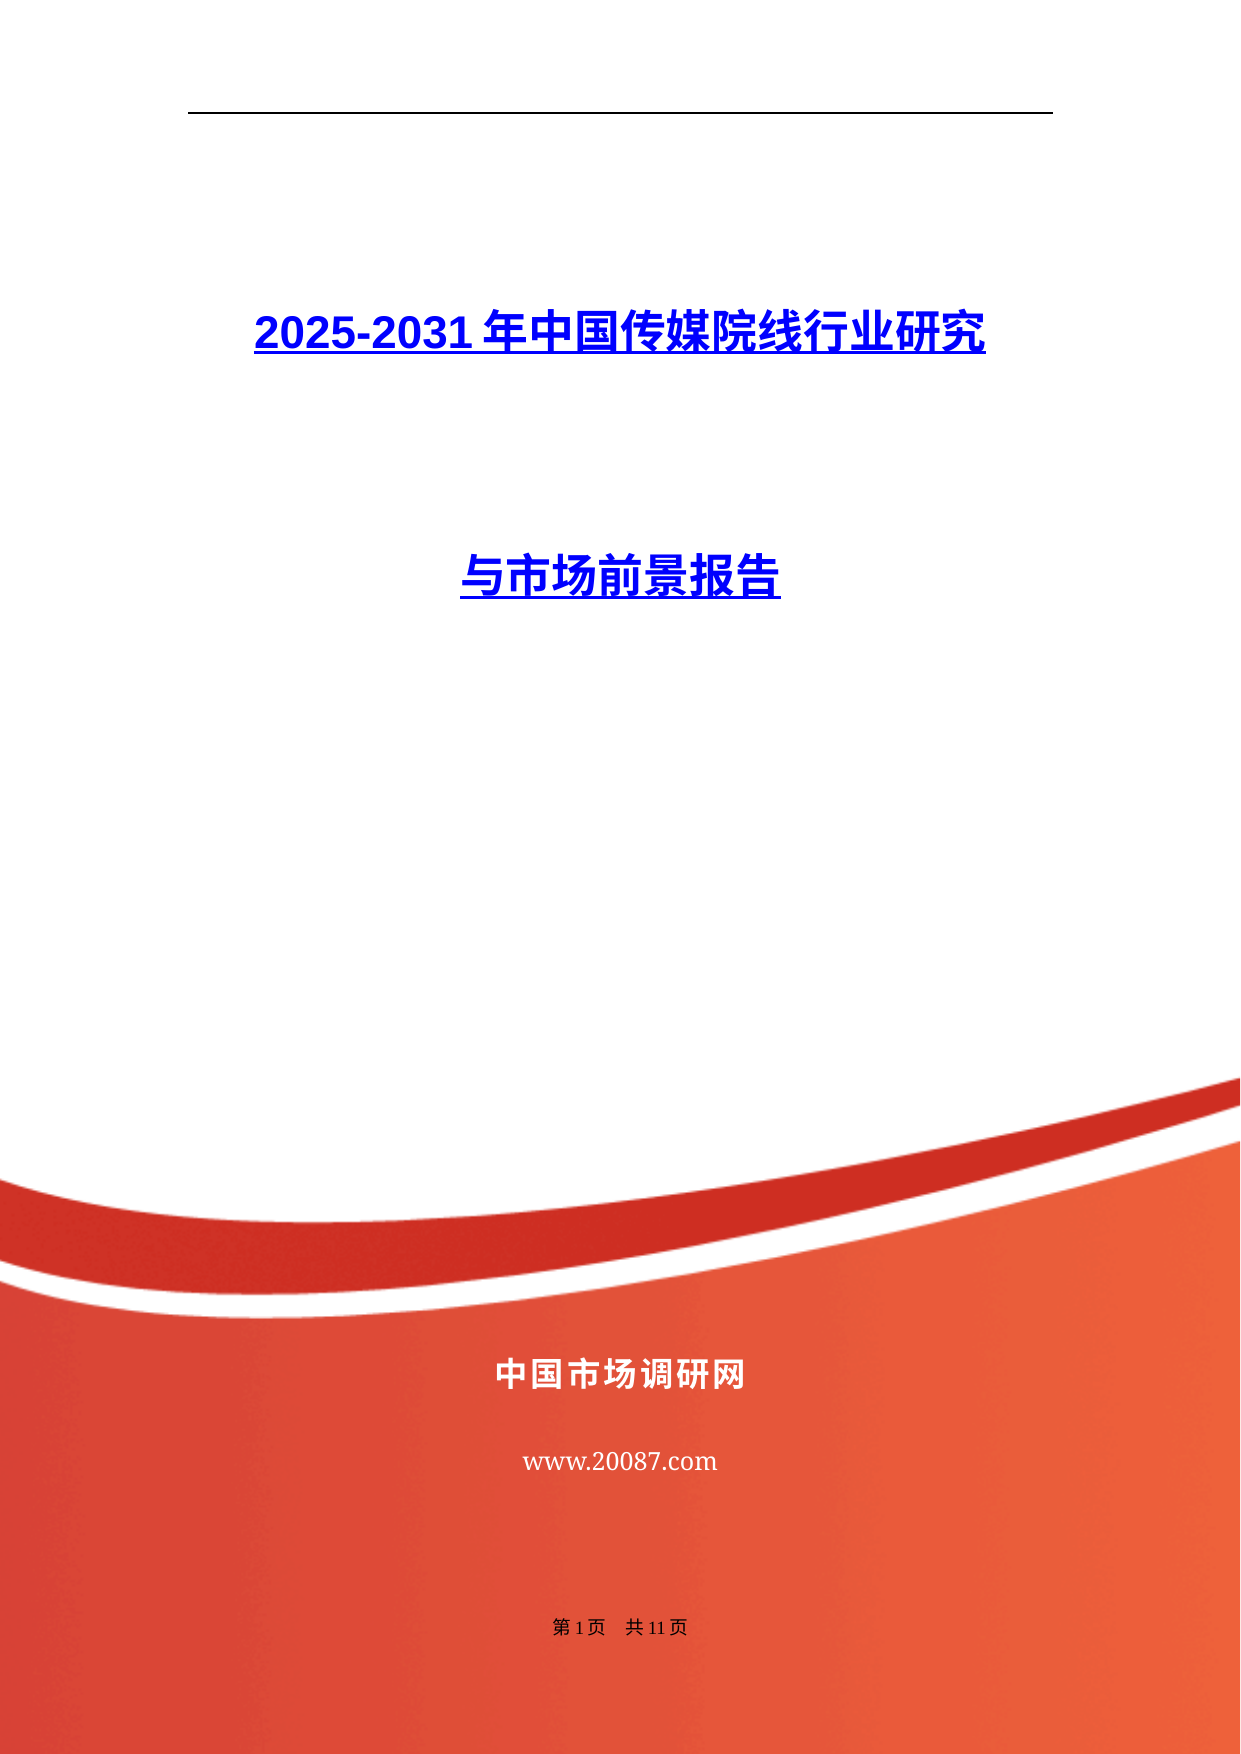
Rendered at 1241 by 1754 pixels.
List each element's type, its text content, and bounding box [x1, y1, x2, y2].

table_header 2025-2031年中国传媒院线行业研究与市场前景报告 [188, 207, 1053, 773]
subtitle 中国市场调研网 [187, 1339, 1053, 1404]
text www.20087.com [187, 1428, 1053, 1493]
picture [0, 1006, 1241, 1754]
